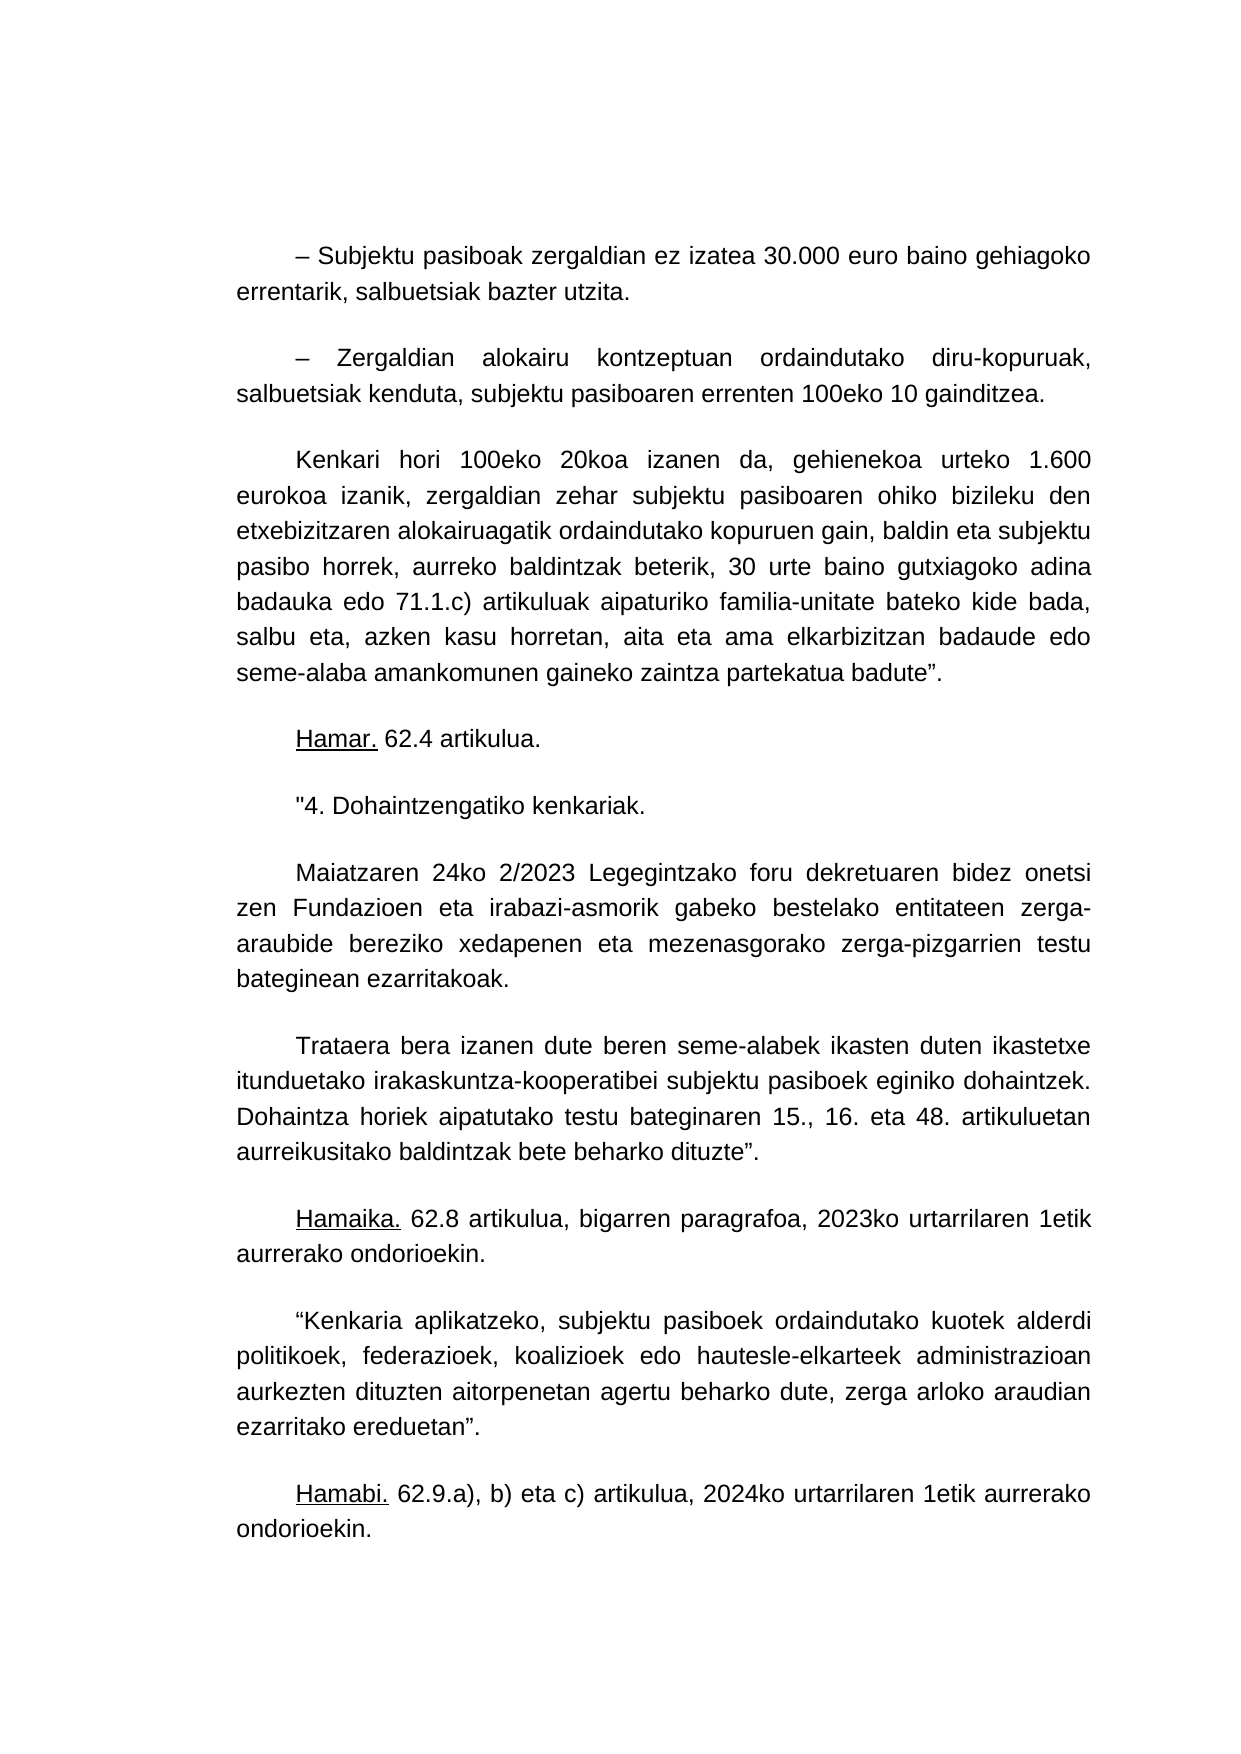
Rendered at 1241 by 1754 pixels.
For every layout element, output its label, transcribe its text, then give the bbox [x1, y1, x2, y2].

text – Subjektu pasiboak zergaldian ez izatea 30.000 euro baino gehiagoko errentarik, salbuetsiak bazter utzita. [236, 236, 1092, 307]
text Hamaika. 62.8 artikulua, bigarren paragrafoa, 2023ko urtarrilaren 1etik aurrerako ondorioekin. [236, 1199, 1092, 1269]
text Hamabi. 62.9.a), b) eta c) artikulua, 2024ko urtarrilaren 1etik aurrerako ondorioekin. [236, 1474, 1092, 1544]
text "4. Dohaintzengatiko kenkariak. [236, 786, 1092, 822]
text Hamar. 62.4 artikulua. [236, 719, 1092, 755]
text Trataera bera izanen dute beren seme-alabek ikasten duten ikastetxe itunduetako irakaskuntza-kooperatibei subjektu pasiboek eginiko dohaintzek. Dohaintza horiek aipatutako testu bateginaren 15., 16. eta 48. artikuluetan aurreikusitako baldintzak bete beharko dituzte”. [236, 1026, 1092, 1167]
text Kenkari hori 100eko 20koa izanen da, gehienekoa urteko 1.600 eurokoa izanik, zergaldian zehar subjektu pasiboaren ohiko bizileku den etxebizitzaren alokairuagatik ordaindutako kopuruen gain, baldin eta subjektu pasibo horrek, aurreko baldintzak beterik, 30 urte baino gutxiagoko adina badauka edo 71.1.c) artikuluak aipaturiko familia-unitate bateko kide bada, salbu eta, azken kasu horretan, aita eta ama elkarbizitzan badaude edo seme-alaba amankomunen gaineko zaintza partekatua badute”. [236, 440, 1092, 688]
text “Kenkaria aplikatzeko, subjektu pasiboek ordaindutako kuotek alderdi politikoek, federazioek, koalizioek edo hautesle-elkarteek administrazioan aurkezten dituzten aitorpenetan agertu beharko dute, zerga arloko araudian ezarritako ereduetan”. [236, 1301, 1092, 1442]
text – Zergaldian alokairu kontzeptuan ordaindutako diru-kopuruak, salbuetsiak kenduta, subjektu pasiboaren errenten 100eko 10 gainditzea. [236, 338, 1092, 409]
text Maiatzaren 24ko 2/2023 Legegintzako foru dekretuaren bidez onetsi zen Fundazioen eta irabazi-asmorik gabeko bestelako entitateen zerga-araubide bereziko xedapenen eta mezenasgorako zerga-pizgarrien testu bateginean ezarritakoak. [236, 853, 1092, 994]
